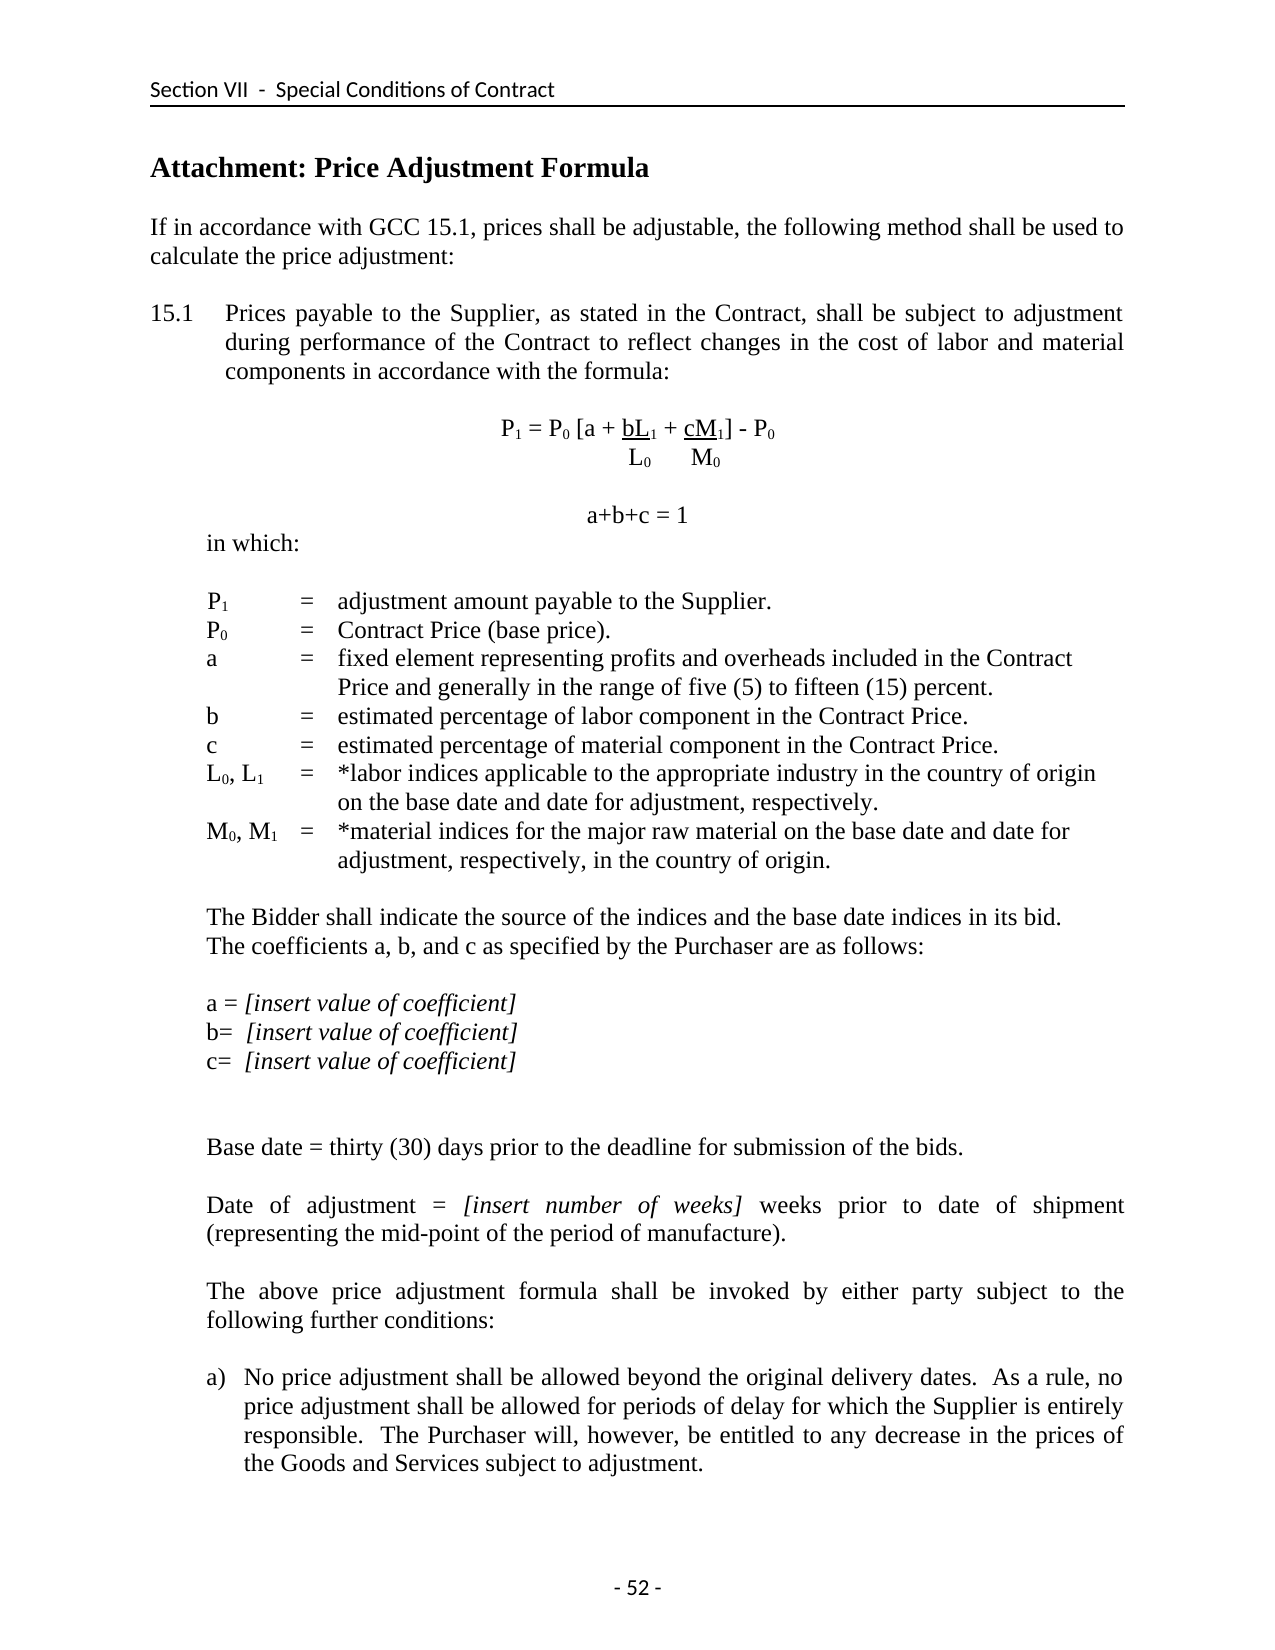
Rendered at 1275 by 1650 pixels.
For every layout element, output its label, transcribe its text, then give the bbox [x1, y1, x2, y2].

text P0 = Contract Price (base price). [206, 615, 1125, 643]
text P1 = adjustment amount payable to the Supplier. [207, 586, 1125, 615]
text a = [insert value of coefficient] [206, 988, 1125, 1017]
text c = estimated percentage of material component in the Contract Price. [206, 730, 1125, 758]
text Attachment: Price Adjustment Formula [150, 150, 1125, 183]
text in which: [206, 528, 1125, 557]
text If in accordance with GCC 15.1, prices shall be adjustable, the following method shall be used to calculate the price adjustment: [150, 212, 1125, 270]
text a+b+c = 1 [150, 500, 1125, 528]
text b= [insert value of coefficient] [206, 1017, 1125, 1046]
text The above price adjustment formula shall be invoked by either party subject to the following further conditions: [206, 1276, 1125, 1333]
text a = fixed element representing profits and overheads included in the Contract Price and generally in the range of five (5) to fifteen (15) percent. [206, 643, 1125, 701]
text 15.1 Prices payable to the Supplier, as stated in the Contract, shall be subject to adjustment during performance of the Contract to reflect changes in the cost of labor and material components in accordance with the formula: [150, 298, 1125, 385]
text Base date = thirty (30) days prior to the deadline for submission of the bids. [206, 1132, 1125, 1161]
text P1 = P0 [a + bL1 + cM1] - P0 [150, 413, 1125, 442]
text The coefficients a, b, and c as specified by the Purchaser are as follows: [206, 931, 1125, 960]
text The Bidder shall indicate the source of the indices and the base date indices in its bid. [206, 902, 1125, 931]
text L0, L1 = *labor indices applicable to the appropriate industry in the country of origin on the base date and date for adjustment, respectively. [206, 758, 1125, 816]
text b = estimated percentage of labor component in the Contract Price. [206, 701, 1125, 730]
text c= [insert value of coefficient] [206, 1046, 1125, 1075]
text Date of adjustment = [insert number of weeks] weeks prior to date of shipment (representing the mid-point of the period of manufacture). [206, 1190, 1125, 1247]
text L0 M0 [150, 442, 1125, 471]
list No price adjustment shall be allowed beyond the original delivery dates. As a rule, no price adjustment shall be allowed for periods of delay for which the Supplier is entirely responsible. The Purchaser will, however, be entitled to any decrease in the prices of the Goods and Services subject to adjustment. [206, 1362, 1125, 1477]
text M0, M1 = *material indices for the major raw material on the base date and date for adjustment, respectively, in the country of origin. [206, 816, 1125, 873]
